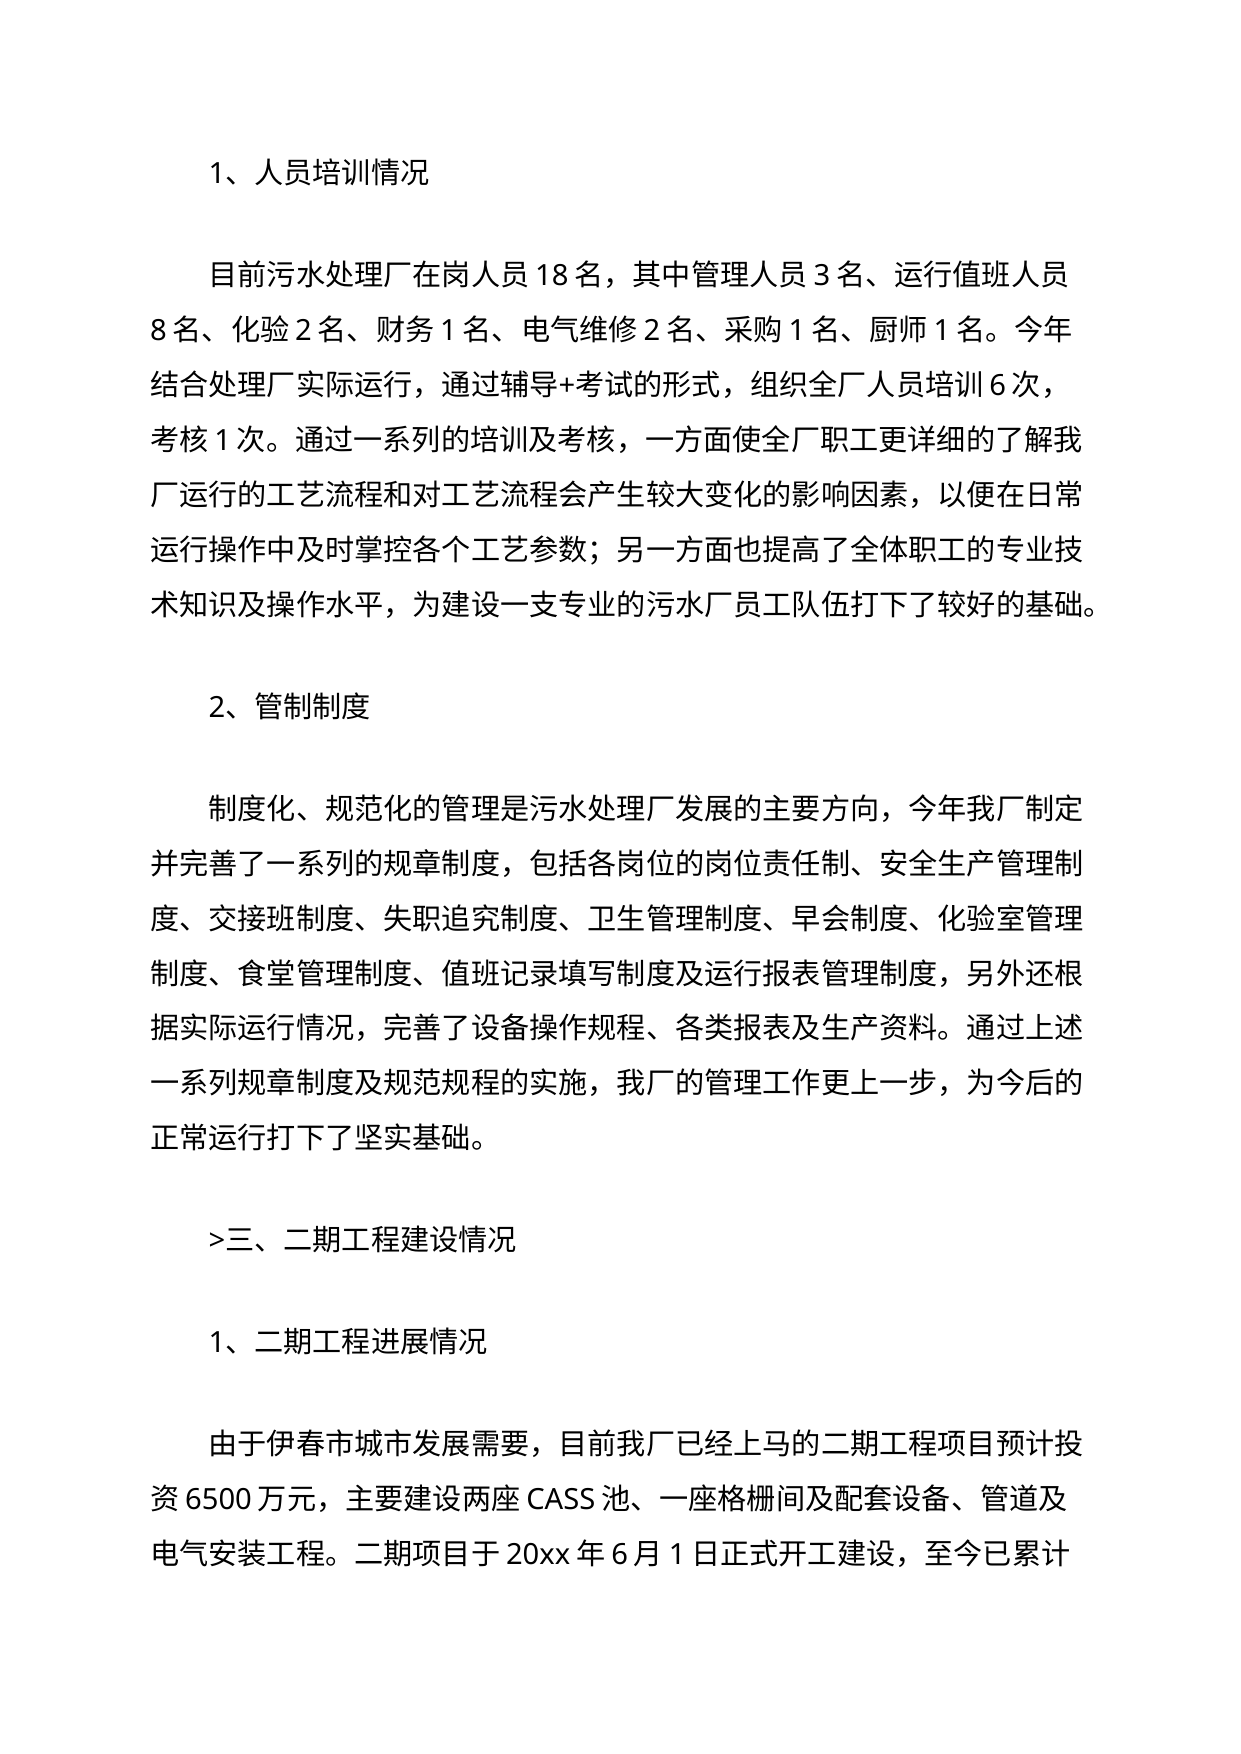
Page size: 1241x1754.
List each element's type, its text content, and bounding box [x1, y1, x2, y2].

text 制度化、规范化的管理是污水处理厂发展的主要方向，今年我厂制定并完善了一系列的规章制度，包括各岗位的岗位责任制、安全生产管理制度、交接班制度、失职追究制度、卫生管理制度、早会制度、化验室管理制度、食堂管理制度、值班记录填写制度及运行报表管理制度，另外还根据实际运行情况，完善了设备操作规程、各类报表及生产资料。通过上述一系列规章制度及规范规程的实施，我厂的管理工作更上一步，为今后的正常运行打下了坚实基础。 [150, 786, 1090, 1157]
text >三、二期工程建设情况 [150, 1217, 1090, 1259]
text 1、人员培训情况 [150, 150, 1090, 192]
text 1、二期工程进展情况 [150, 1319, 1090, 1361]
text 2、管制制度 [150, 683, 1090, 726]
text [150, 1421, 1090, 1573]
text 目前污水处理厂在岗人员18名，其中管理人员3名、运行值班人员8名、化验2名、财务1名、电气维修2名、采购1名、厨师1名。今年结合处理厂实际运行，通过辅导+考试的形式，组织全厂人员培训6次，考核1次。通过一系列的培训及考核，一方面使全厂职工更详细的了解我厂运行的工艺流程和对工艺流程会产生较大变化的影响因素，以便在日常运行操作中及时掌控各个工艺参数；另一方面也提高了全体职工的专业技术知识及操作水平，为建设一支专业的污水厂员工队伍打下了较好的基础。 [150, 252, 1090, 624]
